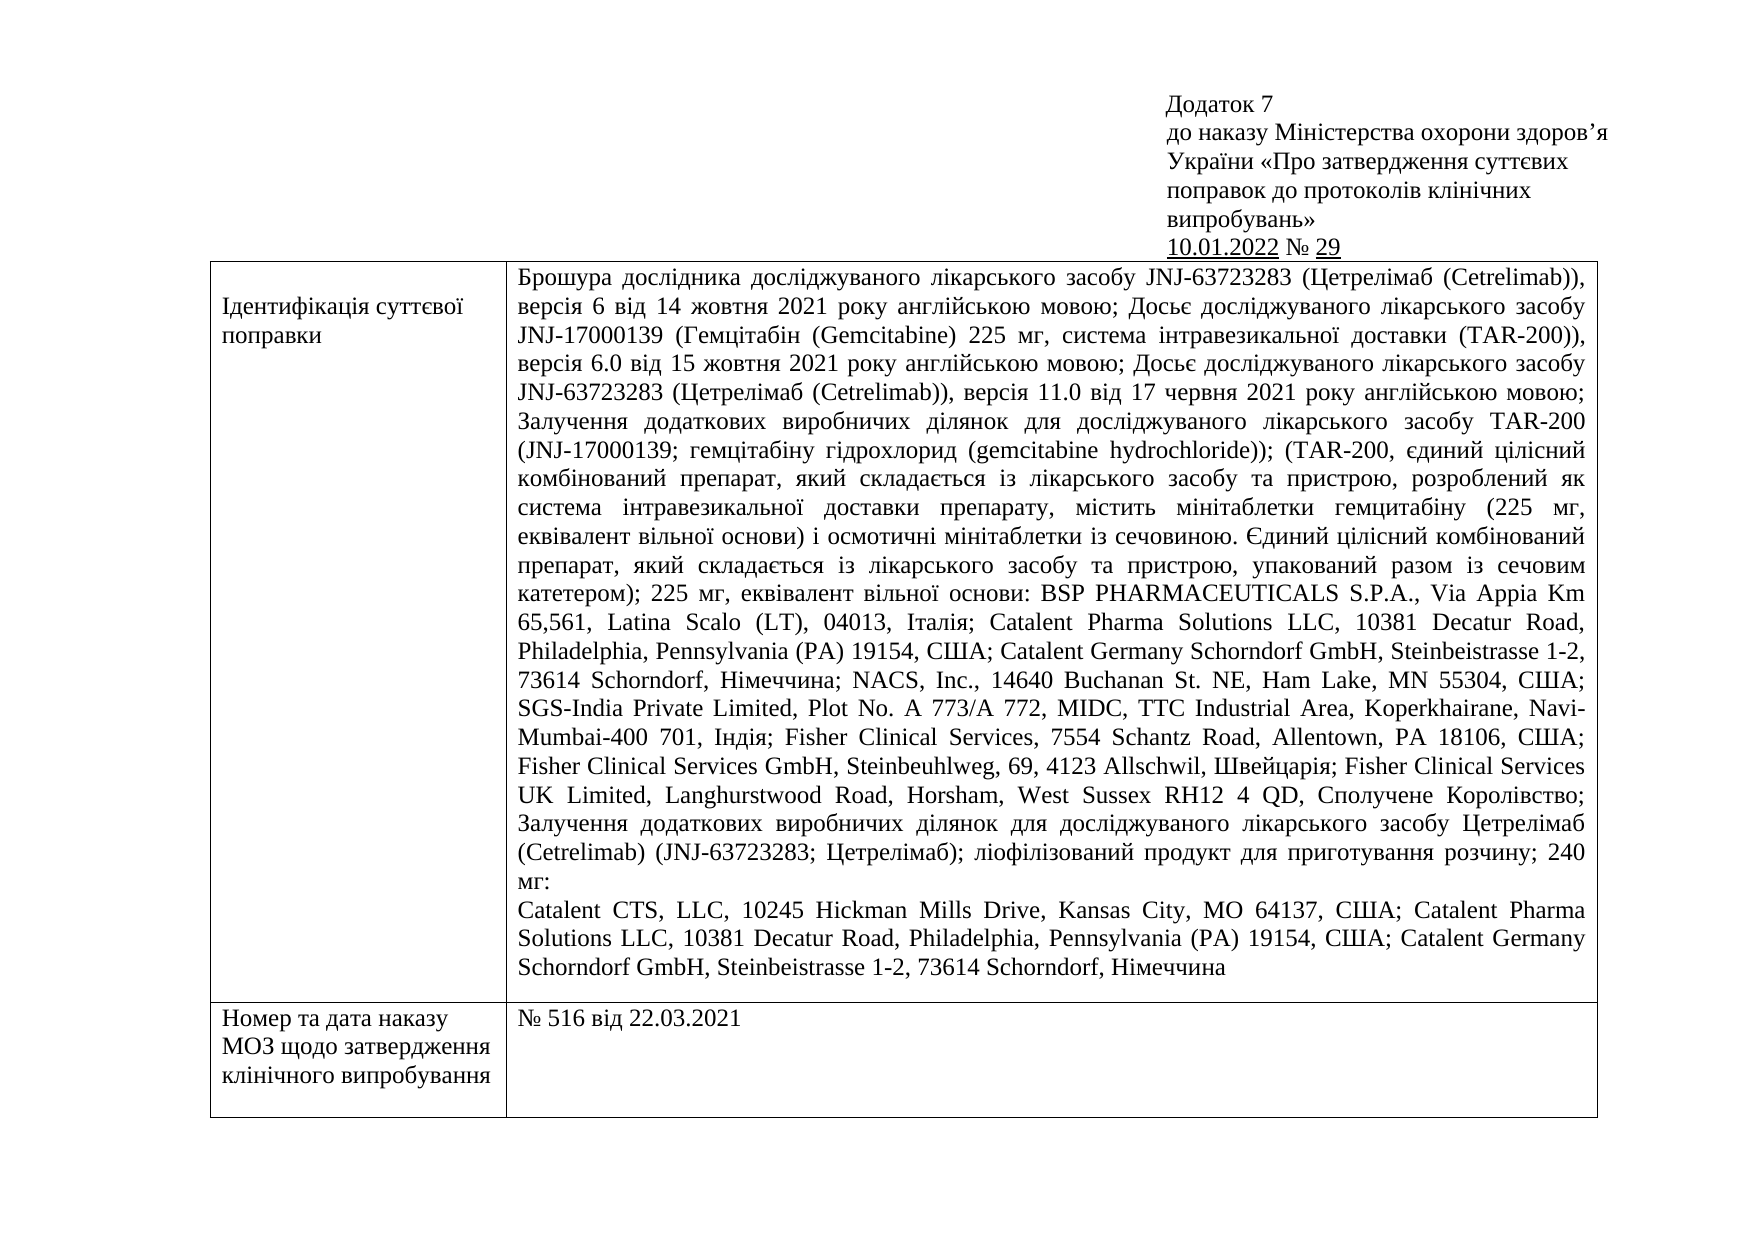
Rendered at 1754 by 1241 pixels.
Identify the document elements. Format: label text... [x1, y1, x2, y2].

table_cell Номер та дата наказу МОЗ щодо затвердження клінічного випробування [211, 1003, 506, 1117]
text до наказу Міністерства охорони здоров’я України «Про затвердження суттєвих поправок до протоколів клінічних випробувань» [1167, 117, 1624, 232]
table_header Брошура дослідника досліджуваного лікарського засобу JNJ-63723283 (Цетрелімаб (Cetrelimab)), версія 6 від 14 жовтня 2021 року англійською мовою; Досьє досліджуваного лікарського засобу JNJ-17000139 (Гемцітабін (Gemcitabine) 225 мг, система інтравезикальної доставки (TAR-200)), версія 6.0 від 15 жовтня 2021 року англійською мовою; Досьє досліджуваного лікарського засобу JNJ-63723283 (Цетрелімаб (Cetrelimab)), версія 11.0 від 17 червня 2021 року англійською мовою; Залучення додаткових виробничих ділянок для досліджуваного лікарського засобу TAR-200 (JNJ-17000139; гемцітабіну гідрохлорид (gemcitabine hydrochloride)); (TAR-200, єдиний цілісний комбінований препарат, який складається із лікарського засобу та пристрою, розроблений як система інтравезикальної доставки препарату, містить мінітаблетки гемцитабіну (225 мг, еквівалент вільної основи) і осмотичні мінітаблетки із сечовиною. Єдиний цілісний комбінований препарат, який складається із лікарського засобу та пристрою, упакований разом із сечовим катетером); 225 мг, еквівалент вільної основи: BSP PHARMACEUTICALS S.P.A., Via Appia Km 65,561, Latina Scalo (LT), 04013, Італія; Catalent Pharma Solutions LLC, 10381 Decatur Road, Philadelphia, Pennsylvania (PA) 19154, США; Catalent Germany Schorndorf GmbH, Steinbeistrasse 1-2, 73614 Schorndorf, Німеччина; NACS, Inc., 14640 Buchanan St. NE, Ham Lake, MN 55304, США; SGS-India Private Limited, Plot No. A 773/A 772, MIDC, TTC Industrial Area, Koperkhairane, Navi-Mumbai-400 701, Індія; Fisher Clinical Services, 7554 Schantz Road, Allentown, PA 18106, США; Fisher Clinical Services GmbH, Steinbeuhlweg, 69, 4123 Allschwil, Швейцарія; Fisher Clinical Services UK Limited, Langhurstwood Road, Horsham, West Sussex RH12 4 QD, Сполучене Королівство; Залучення додаткових виробничих ділянок для досліджуваного лікарського засобу Цетрелімаб (Cetrelimab) (JNJ-63723283; Цетрелімаб); ліофілізований продукт для приготування розчину; 240 мг: Catalent CTS, LLC, 10245 Hickman Mills Drive, Kansas City, MO 64137, США; Catalent Pharma Solutions LLC, 10381 Decatur Road, Philadelphia, Pennsylvania (PA) 19154, США; Catalent Germany Schorndorf GmbH, Steinbeistrasse 1-2, 73614 Schorndorf, Німеччина [507, 262, 1597, 1002]
text Додаток 7 [222, 89, 1624, 117]
text 10.01.2022 № 29 [1167, 232, 1624, 261]
table_cell № 516 від 22.03.2021 [507, 1003, 1597, 1117]
table_header Ідентифікація суттєвої поправки [211, 262, 506, 1002]
